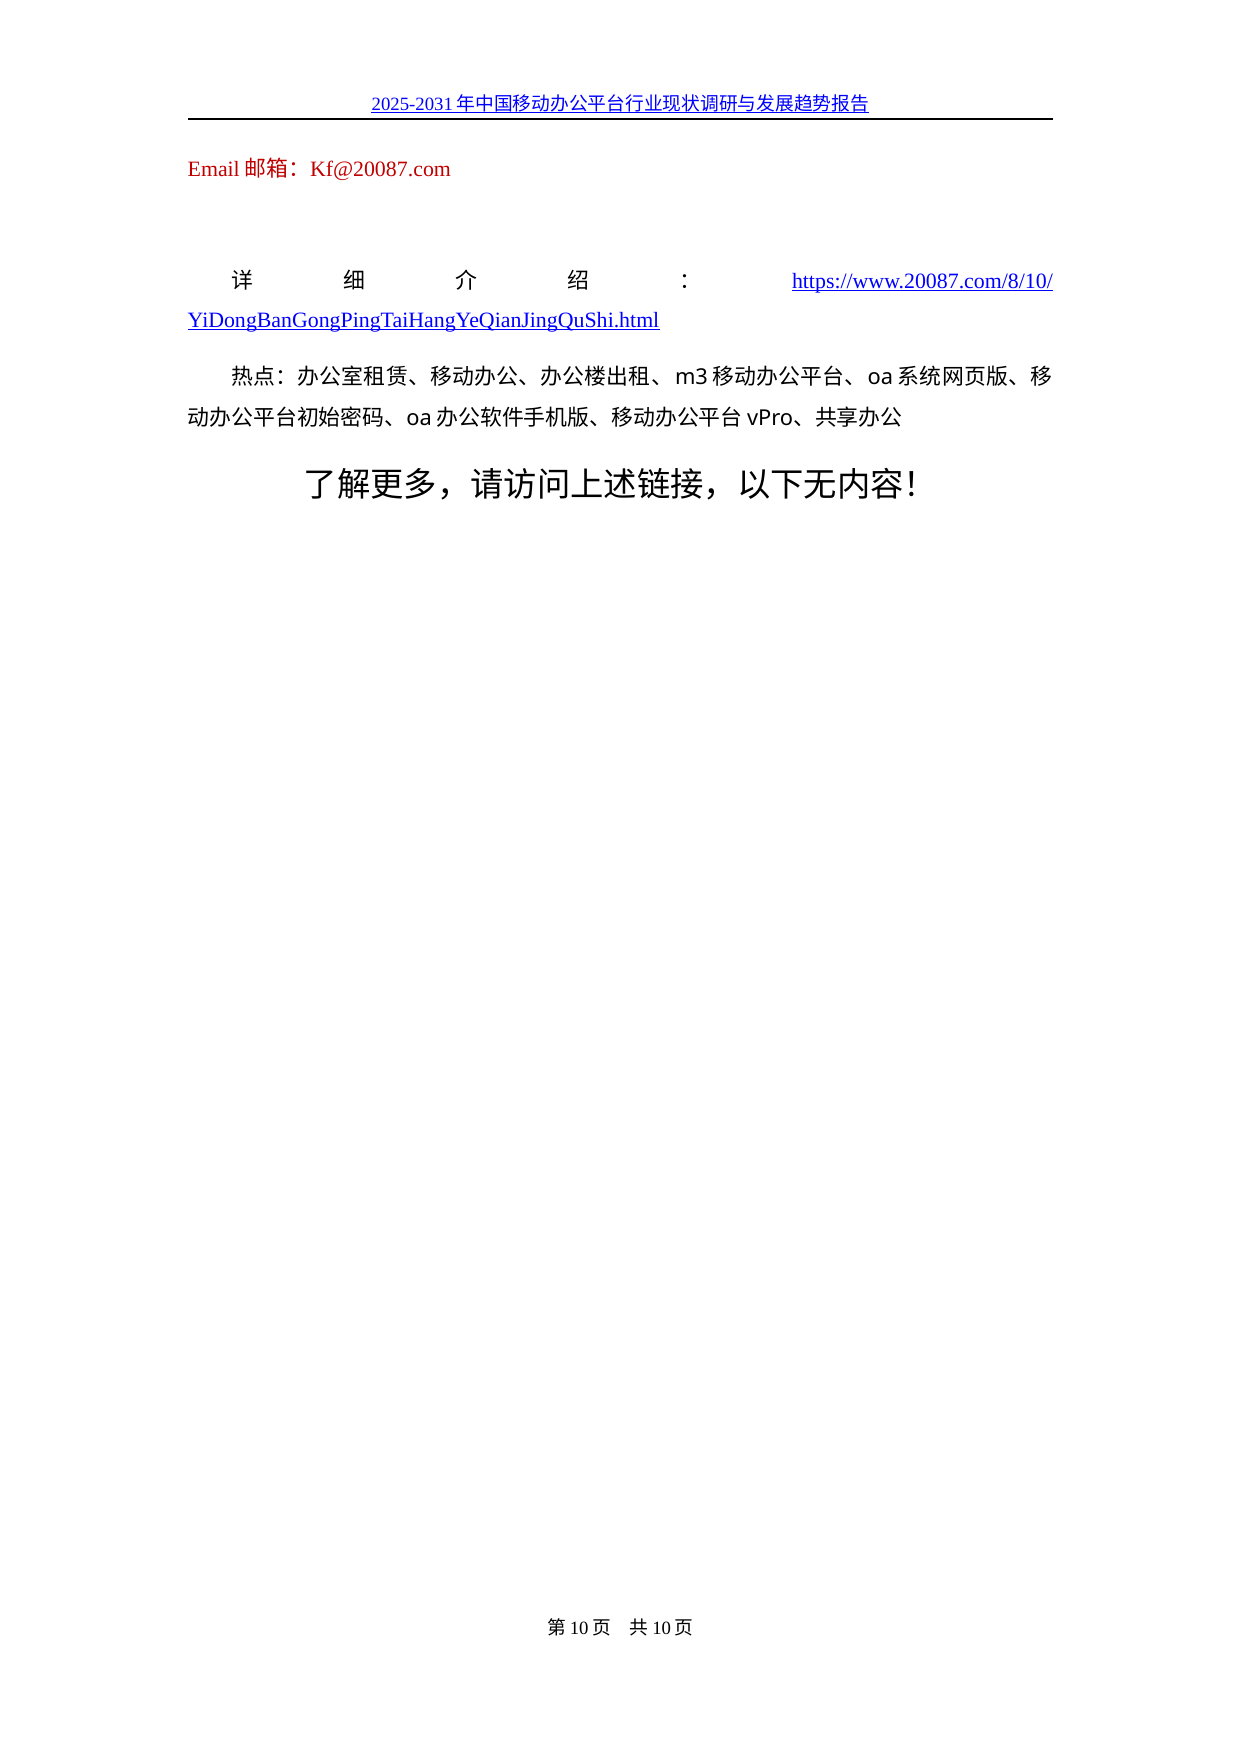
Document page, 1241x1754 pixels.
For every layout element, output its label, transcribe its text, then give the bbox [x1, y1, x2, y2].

text 详细介绍：https://www.20087.com/8/10/YiDongBanGongPingTaiHangYeQianJingQuShi.html [187, 263, 1053, 336]
text 热点：办公室租赁、移动办公、办公楼出租、m3移动办公平台、oa系统网页版、移动办公平台初始密码、oa办公软件手机版、移动办公平台vPro、共享办公 [187, 359, 1053, 432]
text Email邮箱：Kf@20087.com [187, 150, 1053, 183]
title 了解更多，请访问上述链接，以下无内容！ [187, 449, 1053, 514]
